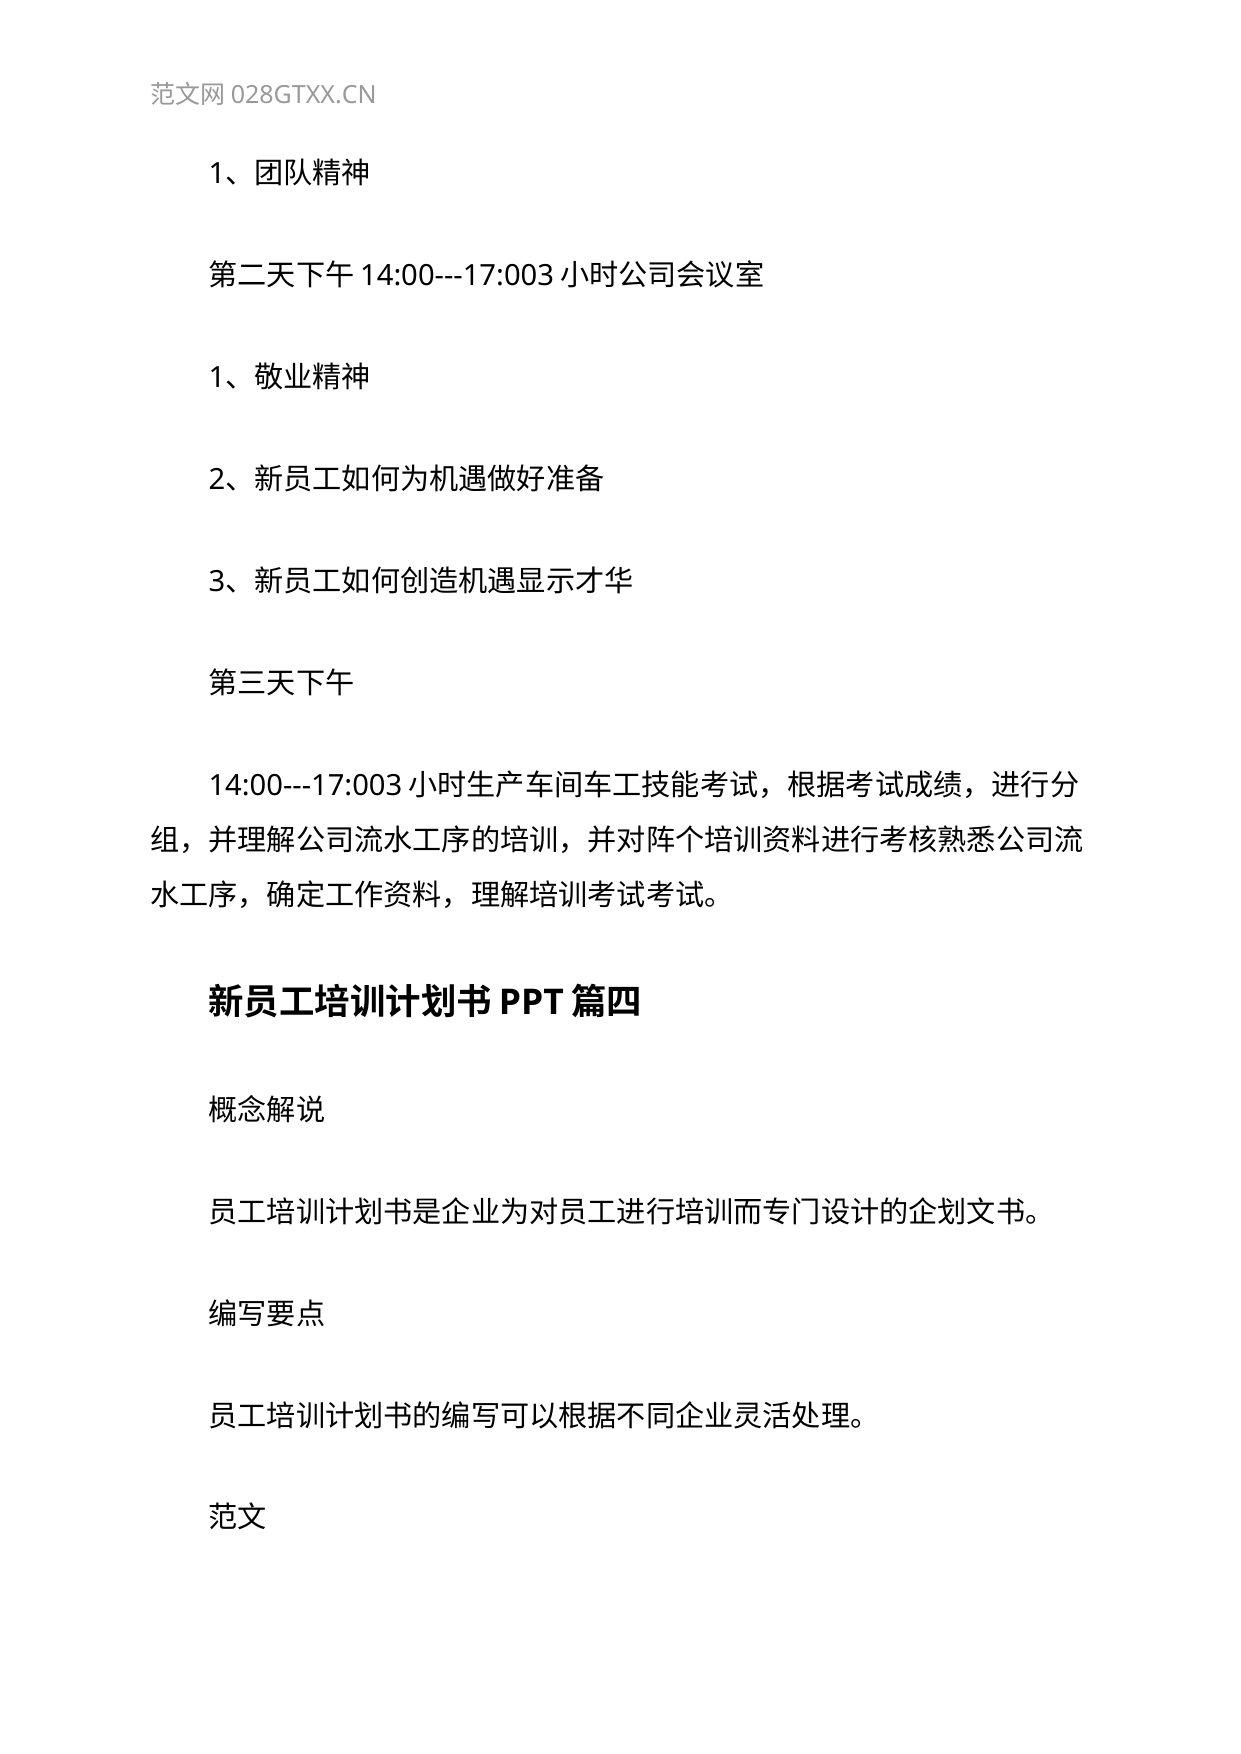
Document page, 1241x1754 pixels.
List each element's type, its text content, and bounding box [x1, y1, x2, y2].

text 第二天下午14:00---17:003小时公司会议室 [150, 252, 1090, 294]
text 新员工培训计划书PPT篇四 [150, 973, 1090, 1025]
text 14:00---17:003小时生产车间车工技能考试，根据考试成绩，进行分组，并理解公司流水工序的培训，并对阵个培训资料进行考核熟悉公司流水工序，确定工作资料，理解培训考试考试。 [150, 762, 1090, 914]
text 范文 [150, 1494, 1090, 1536]
text 员工培训计划书的编写可以根据不同企业灵活处理。 [150, 1392, 1090, 1434]
text 员工培训计划书是企业为对员工进行培训而专门设计的企划文书。 [150, 1189, 1090, 1231]
text 第三天下午 [150, 660, 1090, 702]
text 1、团队精神 [150, 150, 1090, 192]
text 2、新员工如何为机遇做好准备 [150, 456, 1090, 498]
text 概念解说 [150, 1087, 1090, 1129]
text 编写要点 [150, 1290, 1090, 1333]
text 3、新员工如何创造机遇显示才华 [150, 558, 1090, 600]
text 1、敬业精神 [150, 354, 1090, 396]
